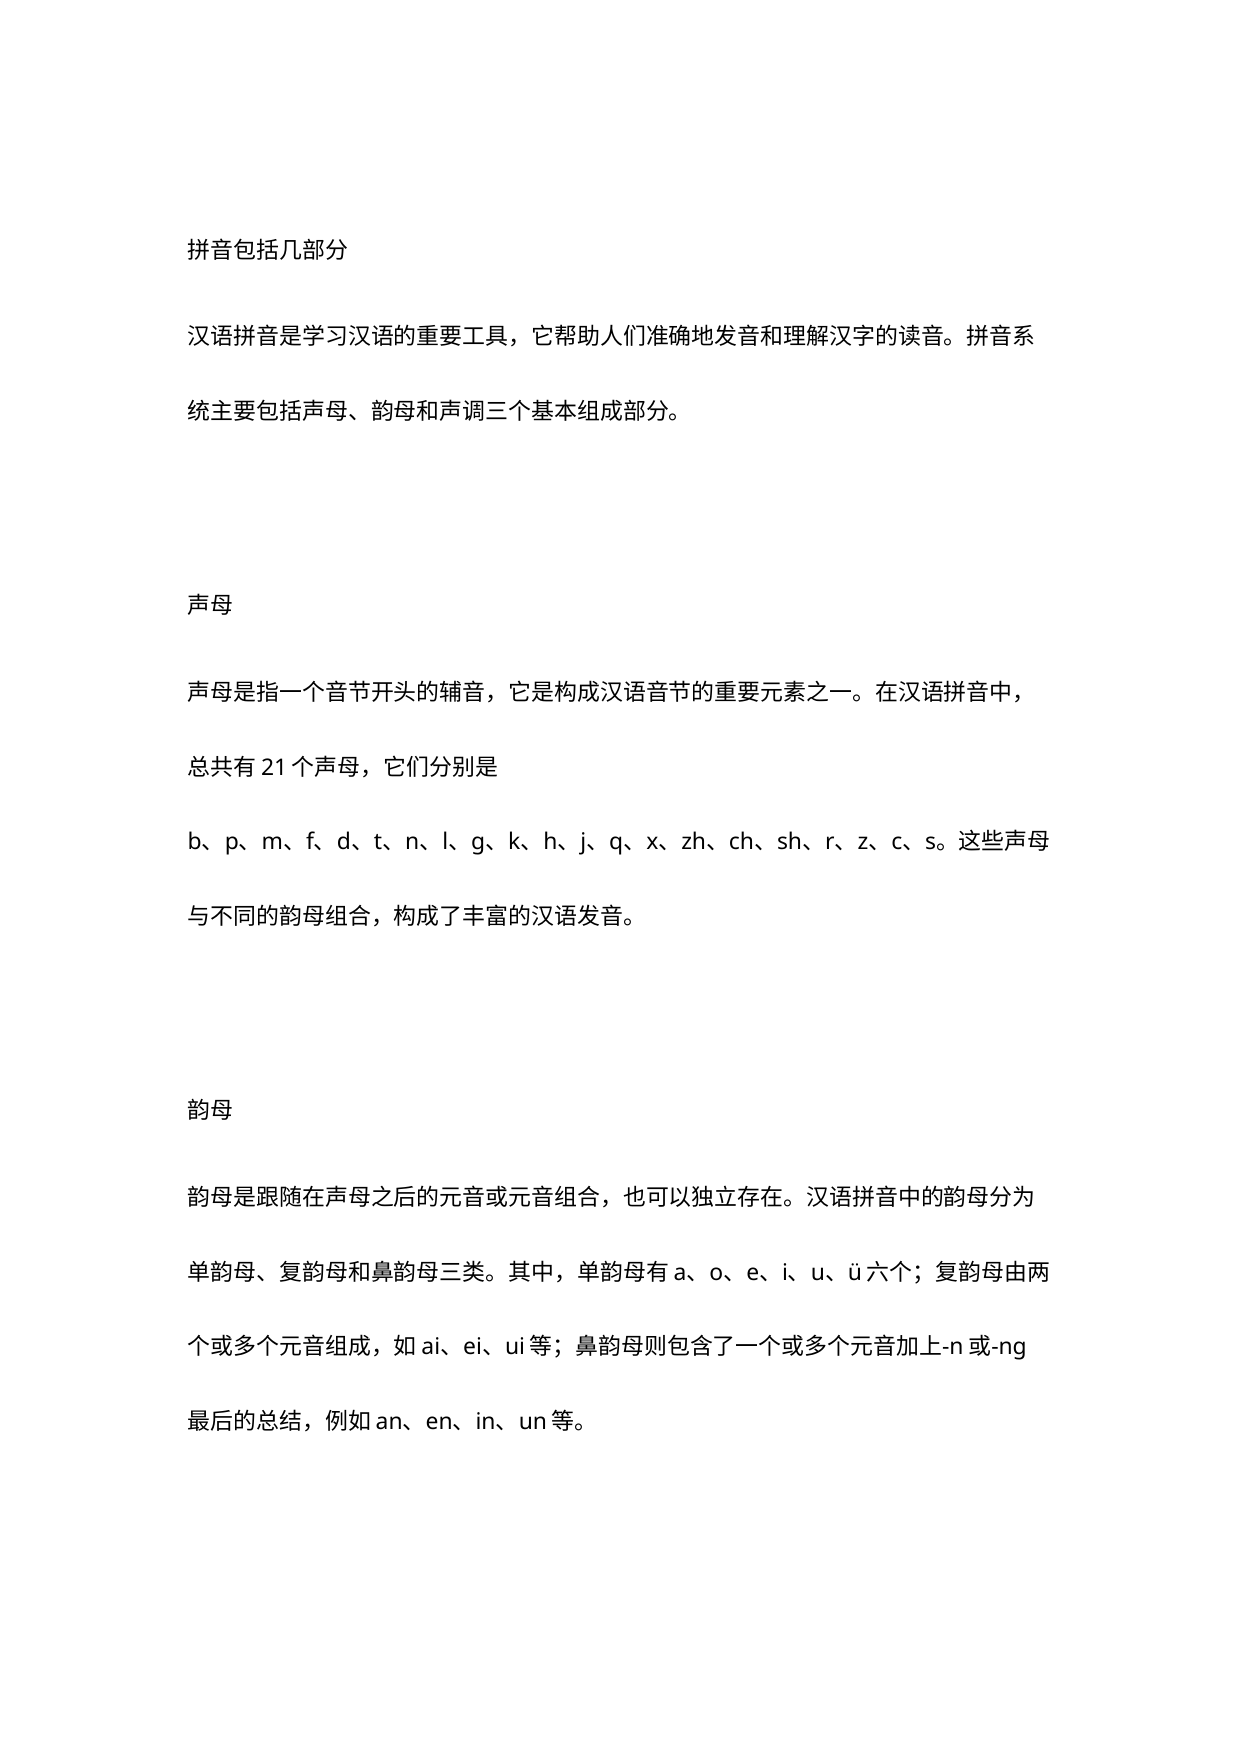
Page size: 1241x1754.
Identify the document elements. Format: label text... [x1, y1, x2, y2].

text 声母是指一个音节开头的辅音，它是构成汉语音节的重要元素之一。在汉语拼音中，总共有21个声母，它们分别是b、p、m、f、d、t、n、l、g、k、h、j、q、x、zh、ch、sh、r、z、c、s。这些声母与不同的韵母组合，构成了丰富的汉语发音。 [187, 658, 1053, 947]
text 拼音包括几部分 [187, 216, 1053, 281]
text 韵母是跟随在声母之后的元音或元音组合，也可以独立存在。汉语拼音中的韵母分为单韵母、复韵母和鼻韵母三类。其中，单韵母有a、o、e、i、u、ü六个；复韵母由两个或多个元音组成，如ai、ei、ui等；鼻韵母则包含了一个或多个元音加上-n或-ng最后的总结，例如an、en、in、un等。 [187, 1163, 1053, 1452]
text 汉语拼音是学习汉语的重要工具，它帮助人们准确地发音和理解汉字的读音。拼音系统主要包括声母、韵母和声调三个基本组成部分。 [187, 302, 1053, 442]
text 韵母 [187, 1076, 1053, 1141]
text 声母 [187, 571, 1053, 636]
